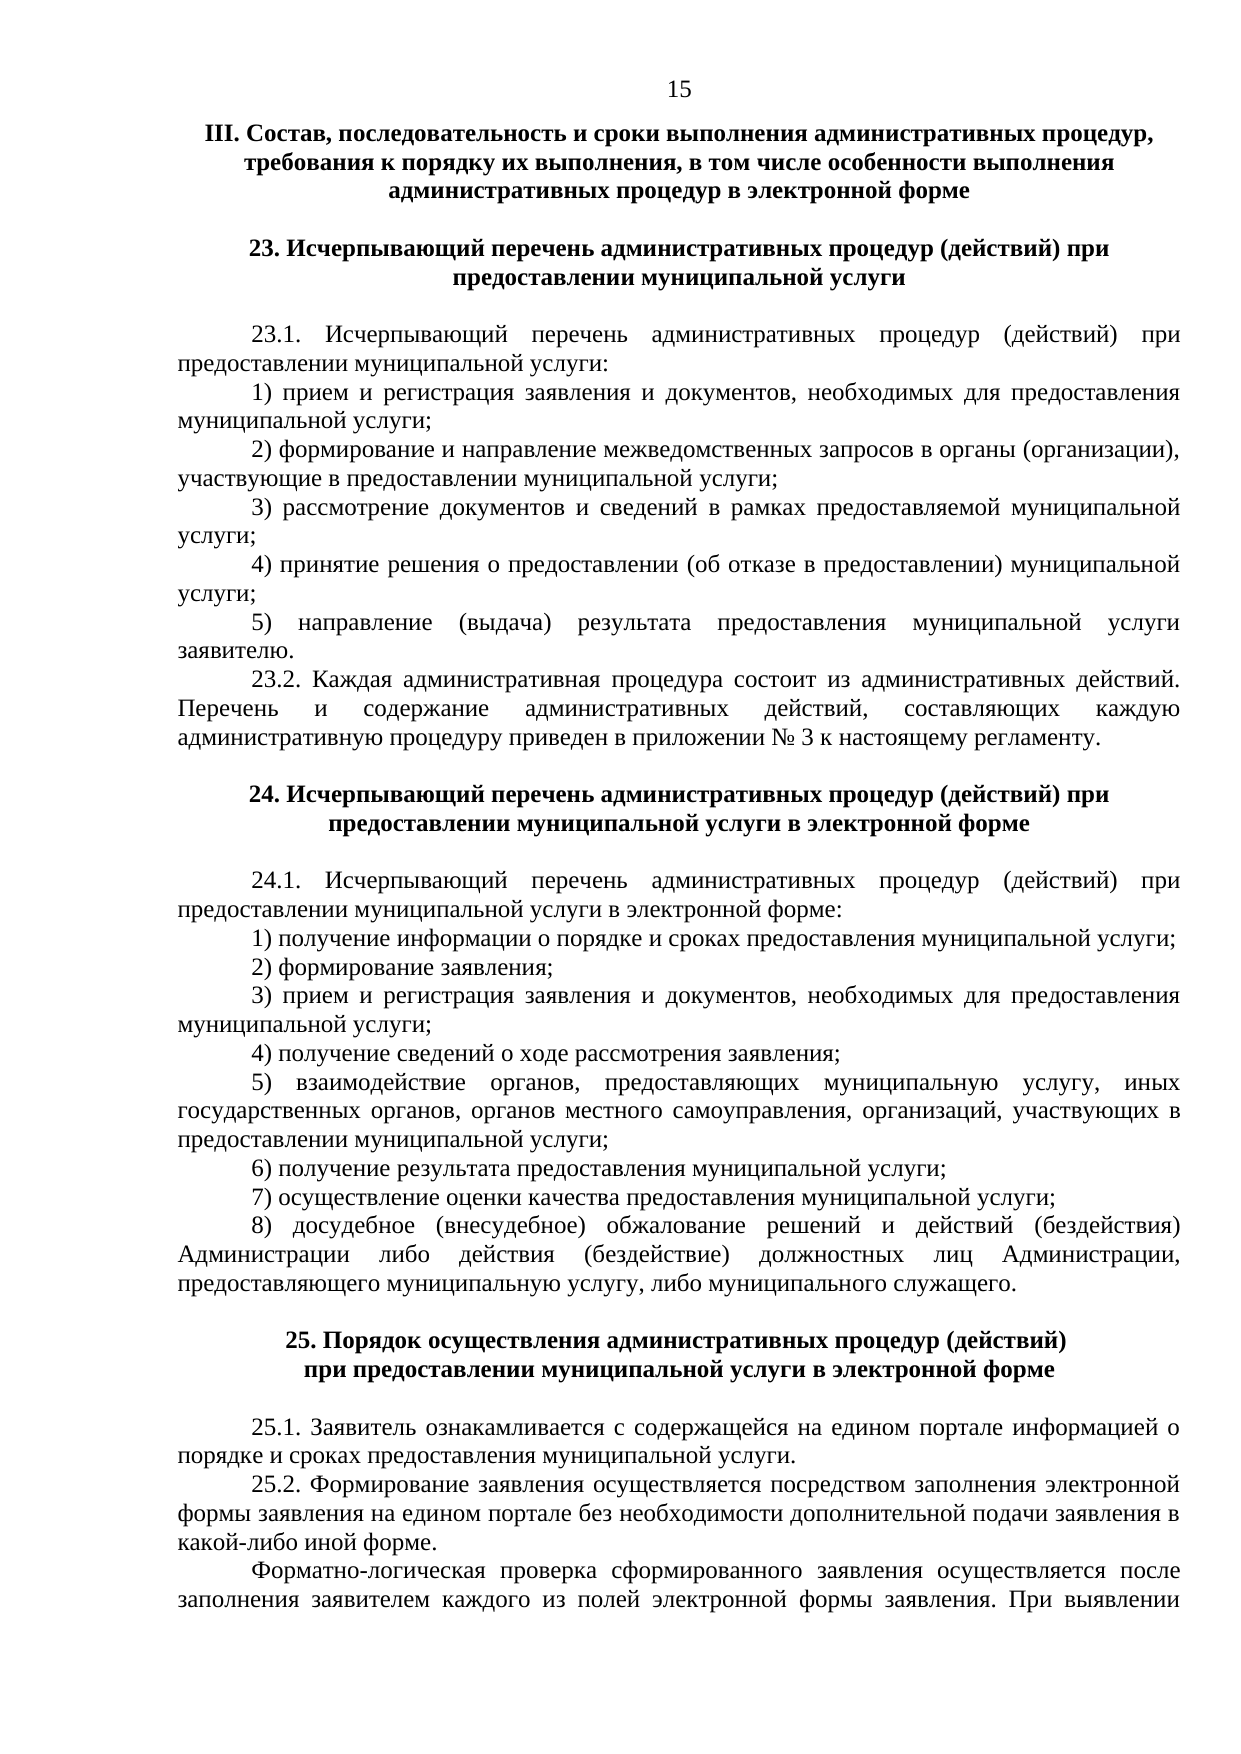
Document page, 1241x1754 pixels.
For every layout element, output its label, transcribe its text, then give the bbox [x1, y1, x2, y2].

text 6) получение результата предоставления муниципальной услуги; [177, 1153, 1181, 1182]
text 23.1. Исчерпывающий перечень административных процедур (действий) при предоставлении муниципальной услуги: [177, 319, 1181, 377]
text 4) принятие решения о предоставлении (об отказе в предоставлении) муниципальной услуги; [177, 549, 1181, 607]
text 5) взаимодействие органов, предоставляющих муниципальную услугу, иных государственных органов, органов местного самоуправления, организаций, участвующих в предоставлении муниципальной услуги; [177, 1067, 1181, 1153]
text 24.1. Исчерпывающий перечень административных процедур (действий) при предоставлении муниципальной услуги в электронной форме: [177, 866, 1181, 923]
text 2) формирование и направление межведомственных запросов в органы (организации), участвующие в предоставлении муниципальной услуги; [177, 434, 1181, 492]
text 23. Исчерпывающий перечень административных процедур (действий) при предоставлении муниципальной услуги [177, 233, 1181, 291]
text 8) досудебное (внесудебное) обжалование решений и действий (бездействия) Администрации либо действия (бездействие) должностных лиц Администрации, предоставляющего муниципальную услугу, либо муниципального служащего. [177, 1211, 1181, 1297]
text 2) формирование заявления; [177, 952, 1181, 981]
text 4) получение сведений о ходе рассмотрения заявления; [177, 1038, 1181, 1067]
text 3) рассмотрение документов и сведений в рамках предоставляемой муниципальной услуги; [177, 492, 1181, 549]
text III. Состав, последовательность и сроки выполнения административных процедур, требования к порядку их выполнения, в том числе особенности выполнения административных процедур в электронной форме [177, 118, 1181, 204]
text 24. Исчерпывающий перечень административных процедур (действий) при предоставлении муниципальной услуги в электронной форме [177, 779, 1181, 837]
text 25.1. Заявитель ознакамливается с содержащейся на едином портале информацией о порядке и сроках предоставления муниципальной услуги. [177, 1412, 1181, 1469]
text 1) получение информации о порядке и сроках предоставления муниципальной услуги; [177, 923, 1181, 952]
text 23.2. Каждая административная процедура состоит из административных действий. Перечень и содержание административных действий, составляющих каждую административную процедуру приведен в приложении № 3 к настоящему регламенту. [177, 664, 1181, 751]
text 5) направление (выдача) результата предоставления муниципальной услуги заявителю. [177, 607, 1181, 664]
text 3) прием и регистрация заявления и документов, необходимых для предоставления муниципальной услуги; [177, 981, 1181, 1038]
text 25.2. Формирование заявления осуществляется посредством заполнения электронной формы заявления на едином портале без необходимости дополнительной подачи заявления в какой-либо иной форме. [177, 1469, 1181, 1556]
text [177, 1556, 1181, 1613]
text 25. Порядок осуществления административных процедур (действий) при предоставлении муниципальной услуги в электронной форме [177, 1326, 1181, 1383]
text 7) осуществление оценки качества предоставления муниципальной услуги; [177, 1182, 1181, 1211]
text 1) прием и регистрация заявления и документов, необходимых для предоставления муниципальной услуги; [177, 377, 1181, 434]
